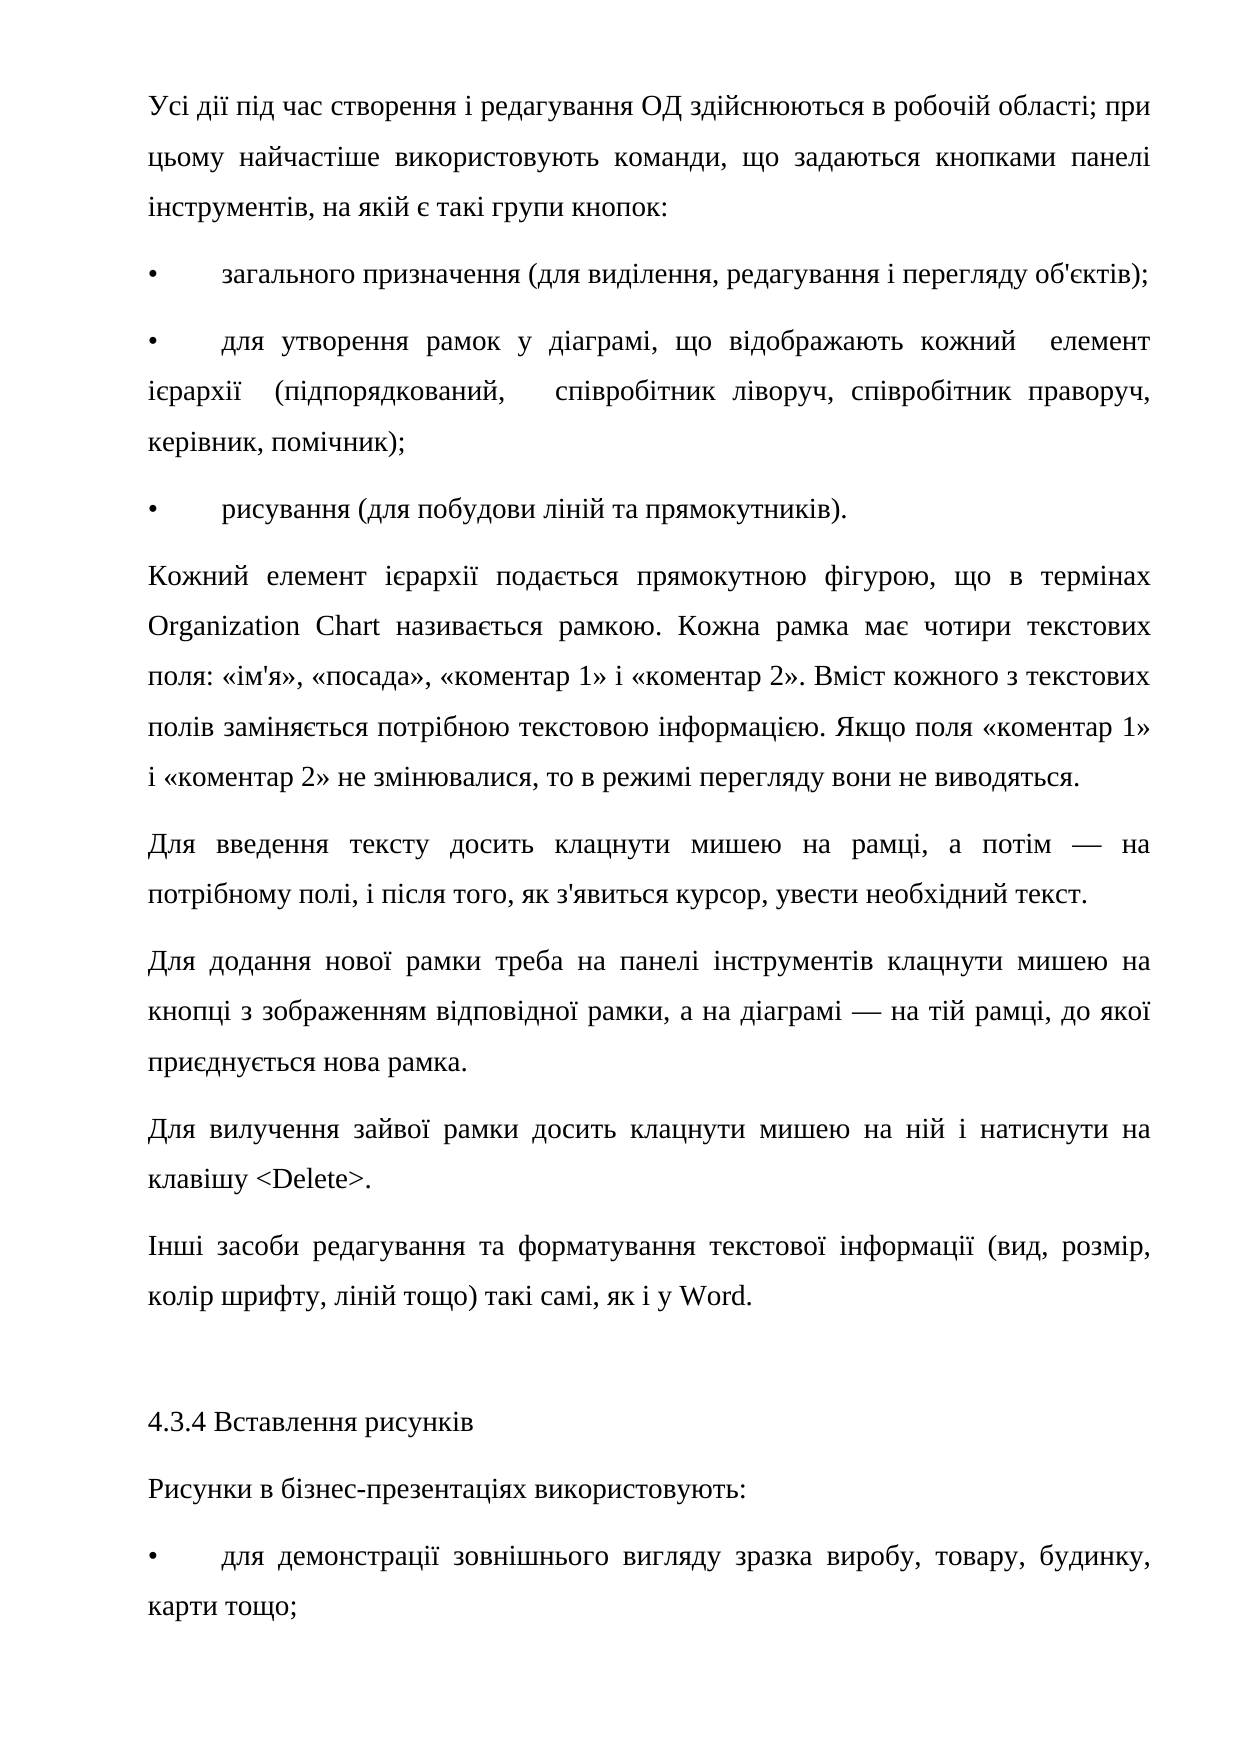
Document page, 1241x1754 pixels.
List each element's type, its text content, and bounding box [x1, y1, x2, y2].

text • рисування (для побудови ліній та прямокутників). [148, 491, 1152, 524]
text • для демонстрації зовнішнього вигляду зразка виробу, товару, будинку, карти тощо; [148, 1538, 1152, 1622]
text Усі дії під час створення і редагування ОД здійснюються в робочій області; при цьому найчастіше використовують команди, що задаються кнопками панелі інструментів, на якій є такі групи кнопок: [148, 88, 1152, 223]
text Для введення тексту досить клацнути мишею на рамці, а потім — на потрібному полі, і після того, як з'явиться курсор, увести необхідний текст. [148, 826, 1152, 910]
text • для утворення рамок у діаграмі, що відображають кожний елемент ієрархії (підпорядкований, співробітник ліворуч, співробітник праворуч, керівник, помічник); [148, 323, 1152, 457]
text Для додання нової рамки треба на панелі інструментів клацнути мишею на кнопці з зображенням відповідної рамки, а на діаграмі — на тій рамці, до якої приєднується нова рамка. [148, 943, 1152, 1077]
text • загального призначення (для виділення, редагування і перегляду об'єктів); [148, 256, 1152, 290]
text Для вилучення зайвої рамки досить клацнути мишею на ній і натиснути на клавішу <Delete>. [148, 1111, 1152, 1195]
text Кожний елемент ієрархії подається прямокутною фігурою, що в термінах Organization Chart називається рамкою. Кожна рамка має чотири текстових поля: «ім'я», «посада», «коментар 1» і «коментар 2». Вміст кожного з текстових полів заміняється потрібною текстовою інформацією. Якщо поля «коментар 1» і «коментар 2» не змінювалися, то в режимі перегляду вони не виводяться. [148, 558, 1152, 792]
text 4.3.4 Вставлення рисунків [148, 1404, 1152, 1438]
text Рисунки в бізнес-презентаціях використовують: [148, 1471, 1152, 1504]
text Інші засоби редагування та форматування текстової інформації (вид, розмір, колір шрифту, ліній тощо) такі самі, як і у Word. [148, 1228, 1152, 1312]
